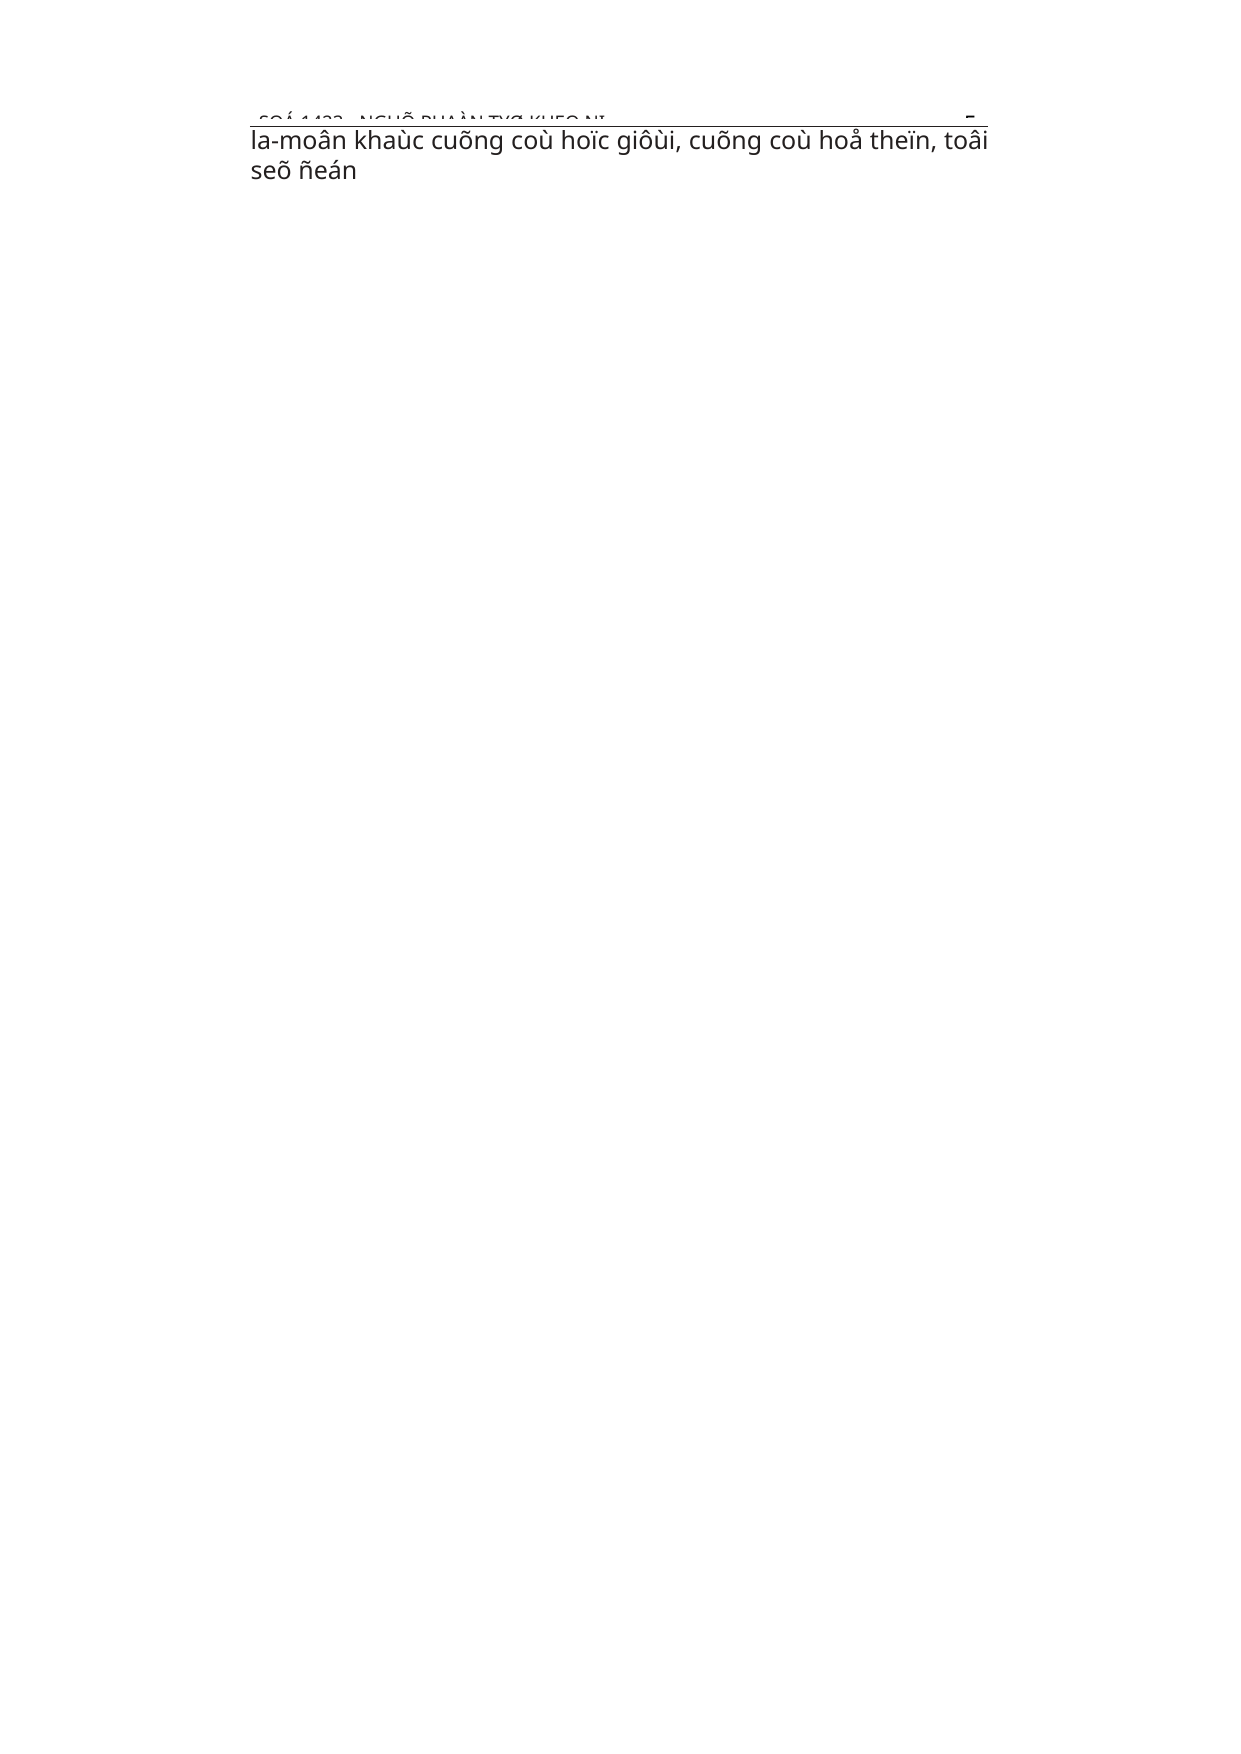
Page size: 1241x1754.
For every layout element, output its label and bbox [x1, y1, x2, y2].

list [250, 125, 990, 187]
